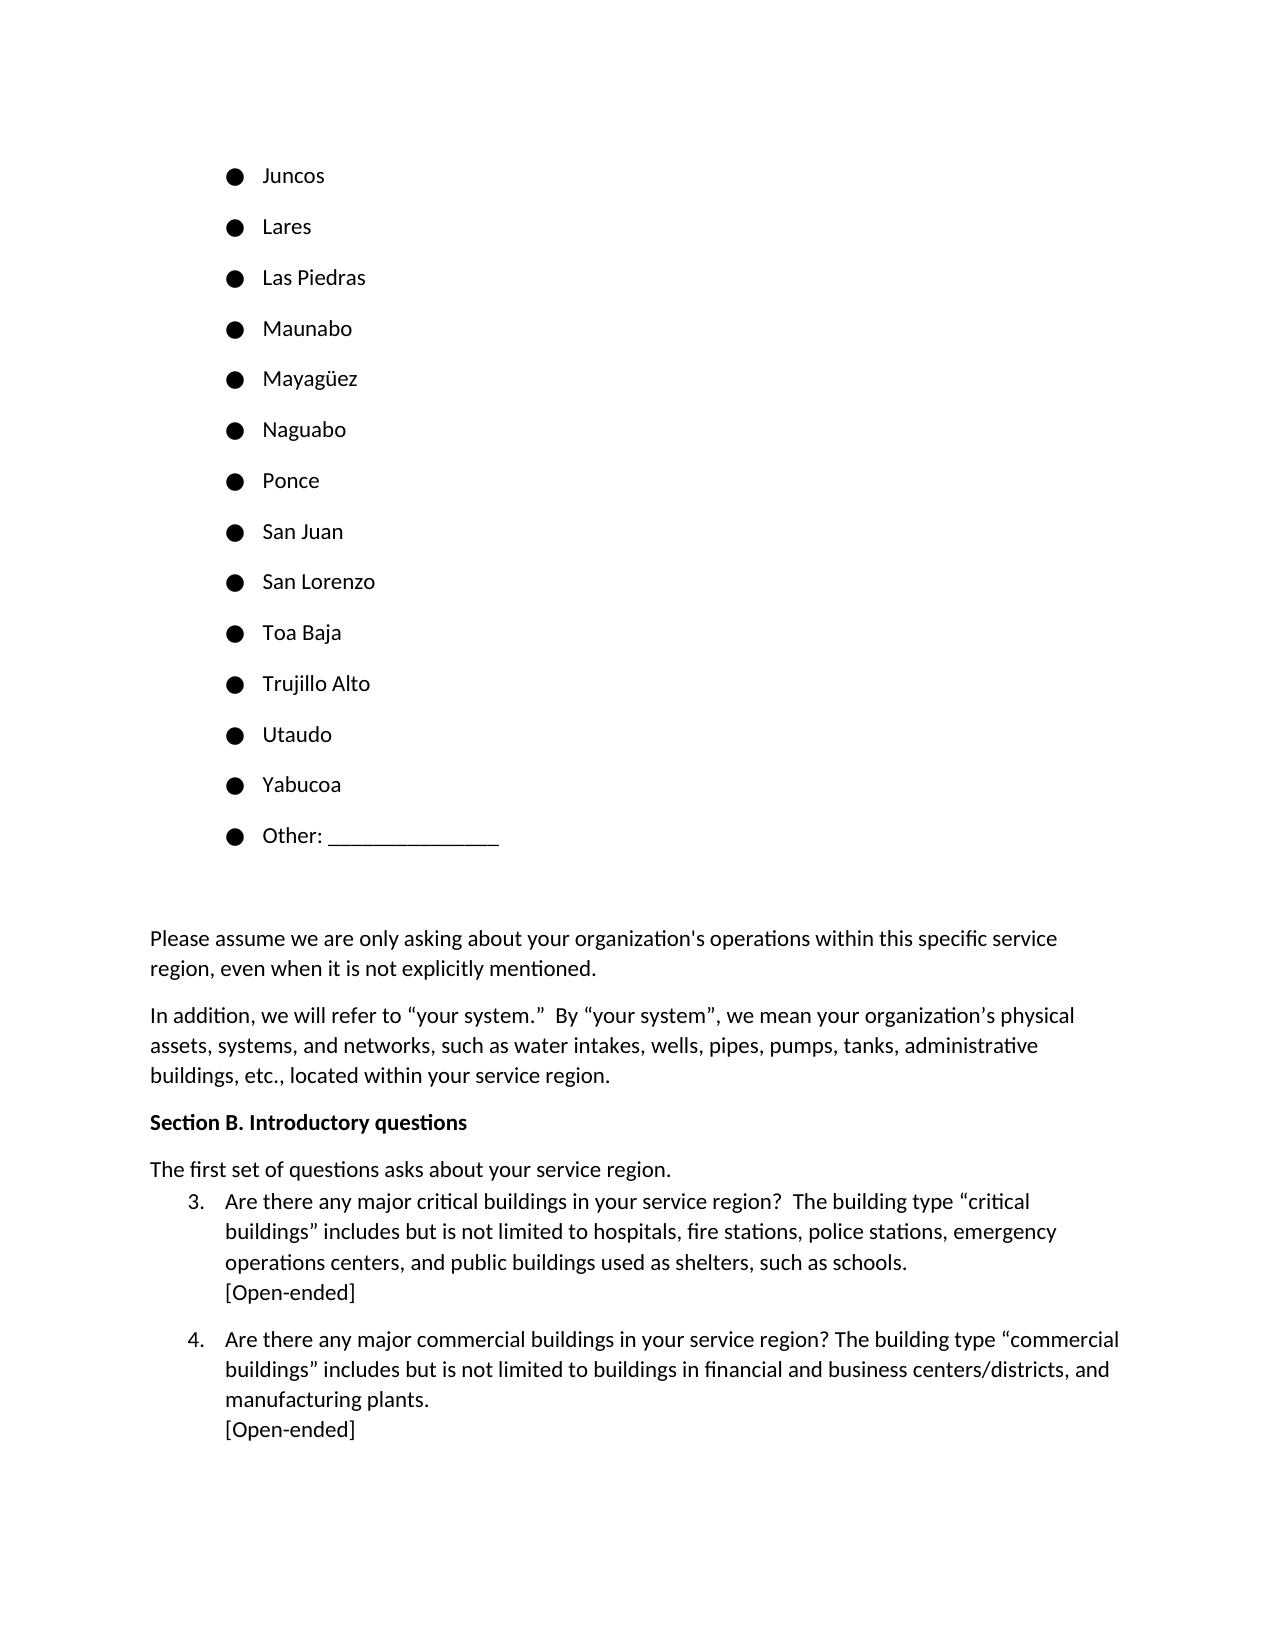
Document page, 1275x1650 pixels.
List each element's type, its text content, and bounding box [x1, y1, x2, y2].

list Utaudo [225, 708, 1125, 755]
list Naguabo [225, 404, 1125, 451]
text The first set of questions asks about your service region. [150, 1155, 1125, 1183]
list Las Piedras [225, 251, 1125, 298]
list Trujillo Alto [225, 657, 1125, 704]
list San Lorenzo [225, 556, 1125, 603]
list Are there any major commercial buildings in your service region? The building type “commercial buildings” includes but is not limited to buildings in financial and business centers/districts, and manufacturing plants. [Open-ended] [187, 1325, 1125, 1443]
list Lares [225, 201, 1125, 248]
list San Juan [225, 505, 1125, 552]
text Section B. Introductory questions [150, 1108, 1125, 1136]
text Please assume we are only asking about your organization's operations within this specific service region, even when it is not explicitly mentioned. [150, 924, 1125, 982]
list Yabucoa [225, 759, 1125, 806]
list Other: _______________ [225, 809, 1125, 856]
list Are there any major critical buildings in your service region? The building type “critical buildings” includes but is not limited to hospitals, fire stations, police stations, emergency operations centers, and public buildings used as shelters, such as schools. [Open-ended] [187, 1187, 1125, 1306]
list Maunabo [225, 302, 1125, 349]
list Ponce [225, 454, 1125, 501]
text In addition, we will refer to “your system.” By “your system”, we mean your organization’s physical assets, systems, and networks, such as water intakes, wells, pipes, pumps, tanks, administrative buildings, etc., located within your service region. [150, 1001, 1125, 1089]
list Juncos [225, 150, 1125, 197]
list Toa Baja [225, 607, 1125, 653]
list Mayagüez [225, 353, 1125, 400]
